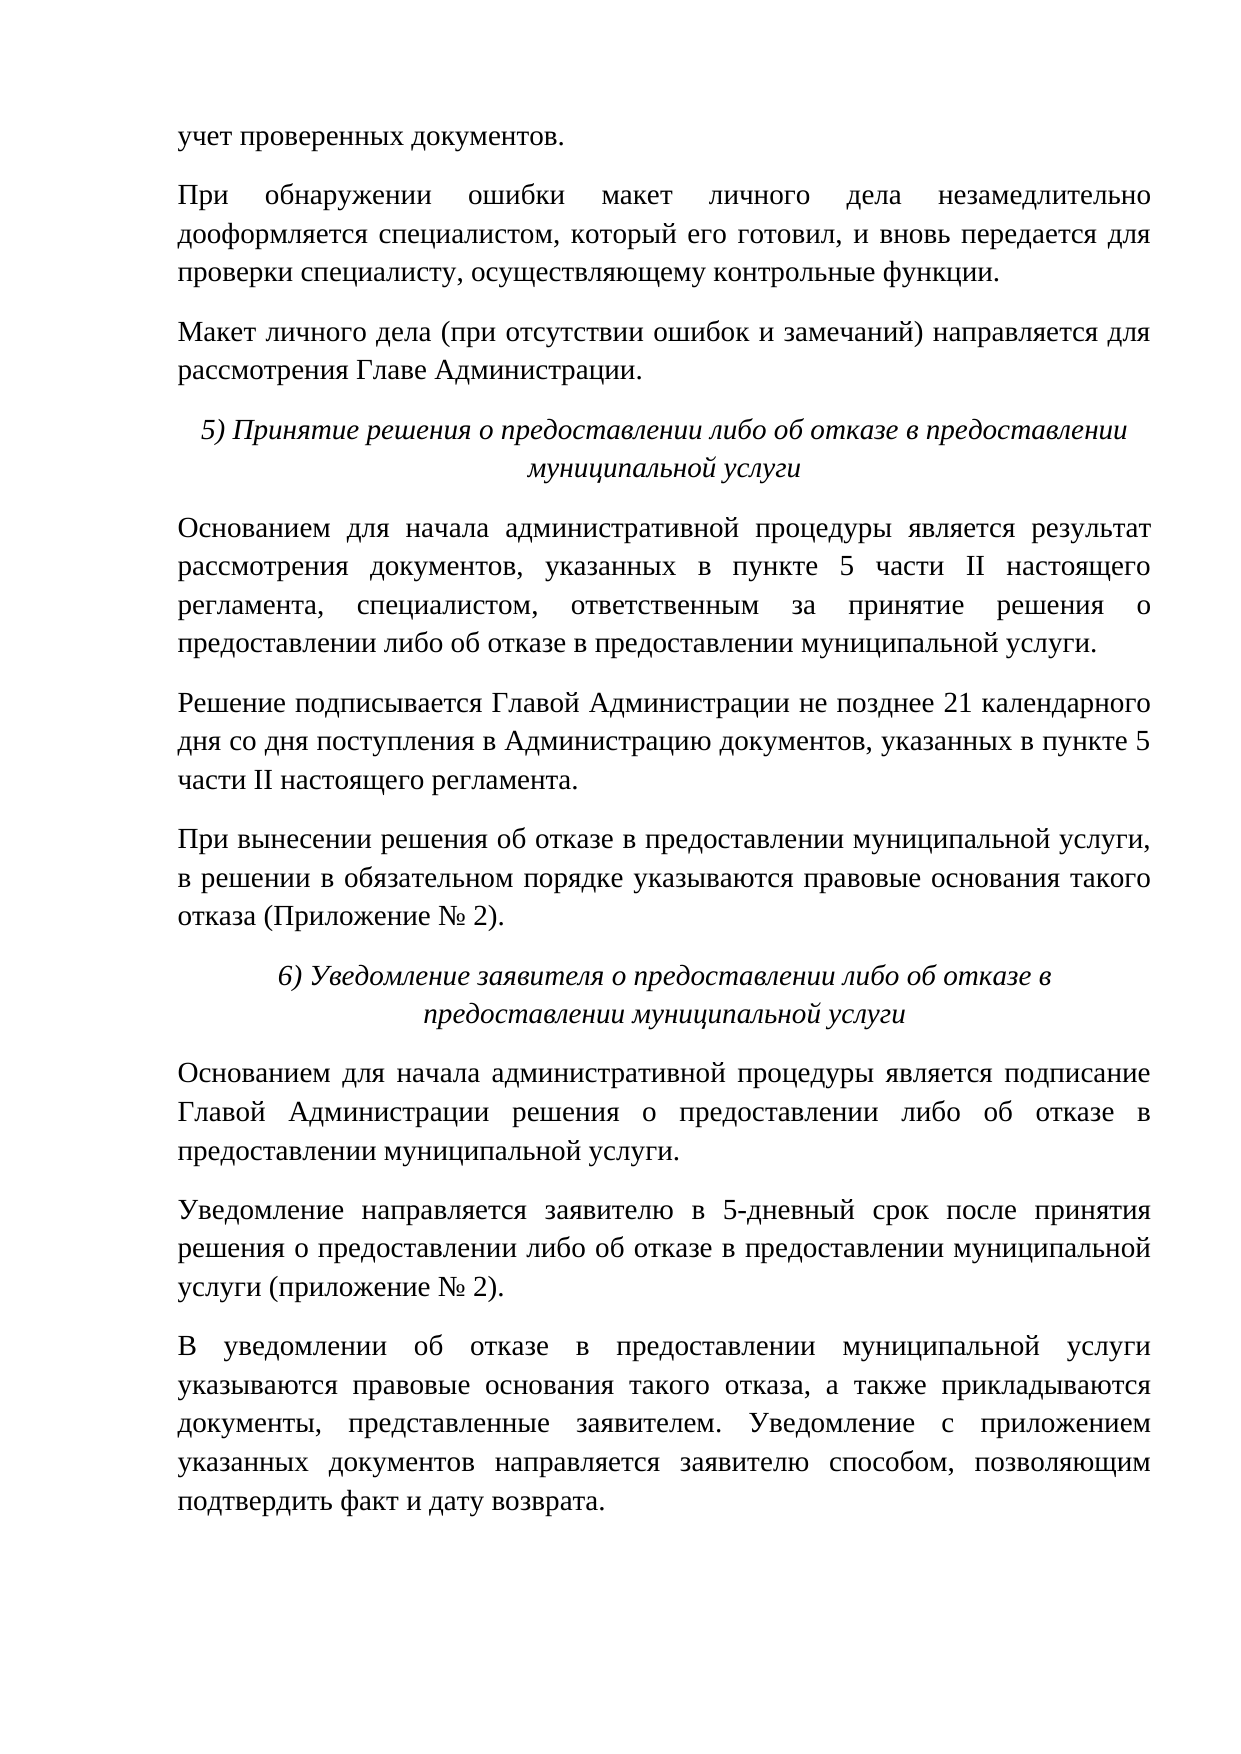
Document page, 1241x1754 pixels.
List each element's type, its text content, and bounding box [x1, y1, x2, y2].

text При обнаружении ошибки макет личного дела незамедлительно дооформляется специалистом, который его готовил, и вновь передается для проверки специалисту, осуществляющему контрольные функции. [177, 177, 1152, 288]
text Решение подписывается Главой Администрации не позднее 21 календарного дня со дня поступления в Администрацию документов, указанных в пункте 5 части II настоящего регламента. [177, 685, 1152, 795]
text 5) Принятие решения о предоставлении либо об отказе в предоставлении муниципальной услуги [177, 412, 1152, 484]
text В уведомлении об отказе в предоставлении муниципальной услуги указываются правовые основания такого отказа, а также прикладываются документы, представленные заявителем. Уведомление с приложением указанных документов направляется заявителю способом, позволяющим подтвердить факт и дату возврата. [177, 1328, 1152, 1516]
text Уведомление направляется заявителю в 5-дневный срок после принятия решения о предоставлении либо об отказе в предоставлении муниципальной услуги (приложение № 2). [177, 1192, 1152, 1303]
text Основанием для начала административной процедуры является результат рассмотрения документов, указанных в пункте 5 части II настоящего регламента, специалистом, ответственным за принятие решения о предоставлении либо об отказе в предоставлении муниципальной услуги. [177, 510, 1152, 659]
text При вынесении решения об отказе в предоставлении муниципальной услуги, в решении в обязательном порядке указываются правовые основания такого отказа (Приложение № 2). [177, 821, 1152, 932]
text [177, 118, 1152, 152]
text Макет личного дела (при отсутствии ошибок и замечаний) направляется для рассмотрения Главе Администрации. [177, 314, 1152, 386]
text 6) Уведомление заявителя о предоставлении либо об отказе в предоставлении муниципальной услуги [177, 958, 1152, 1030]
text Основанием для начала административной процедуры является подписание Главой Администрации решения о предоставлении либо об отказе в предоставлении муниципальной услуги. [177, 1056, 1152, 1166]
